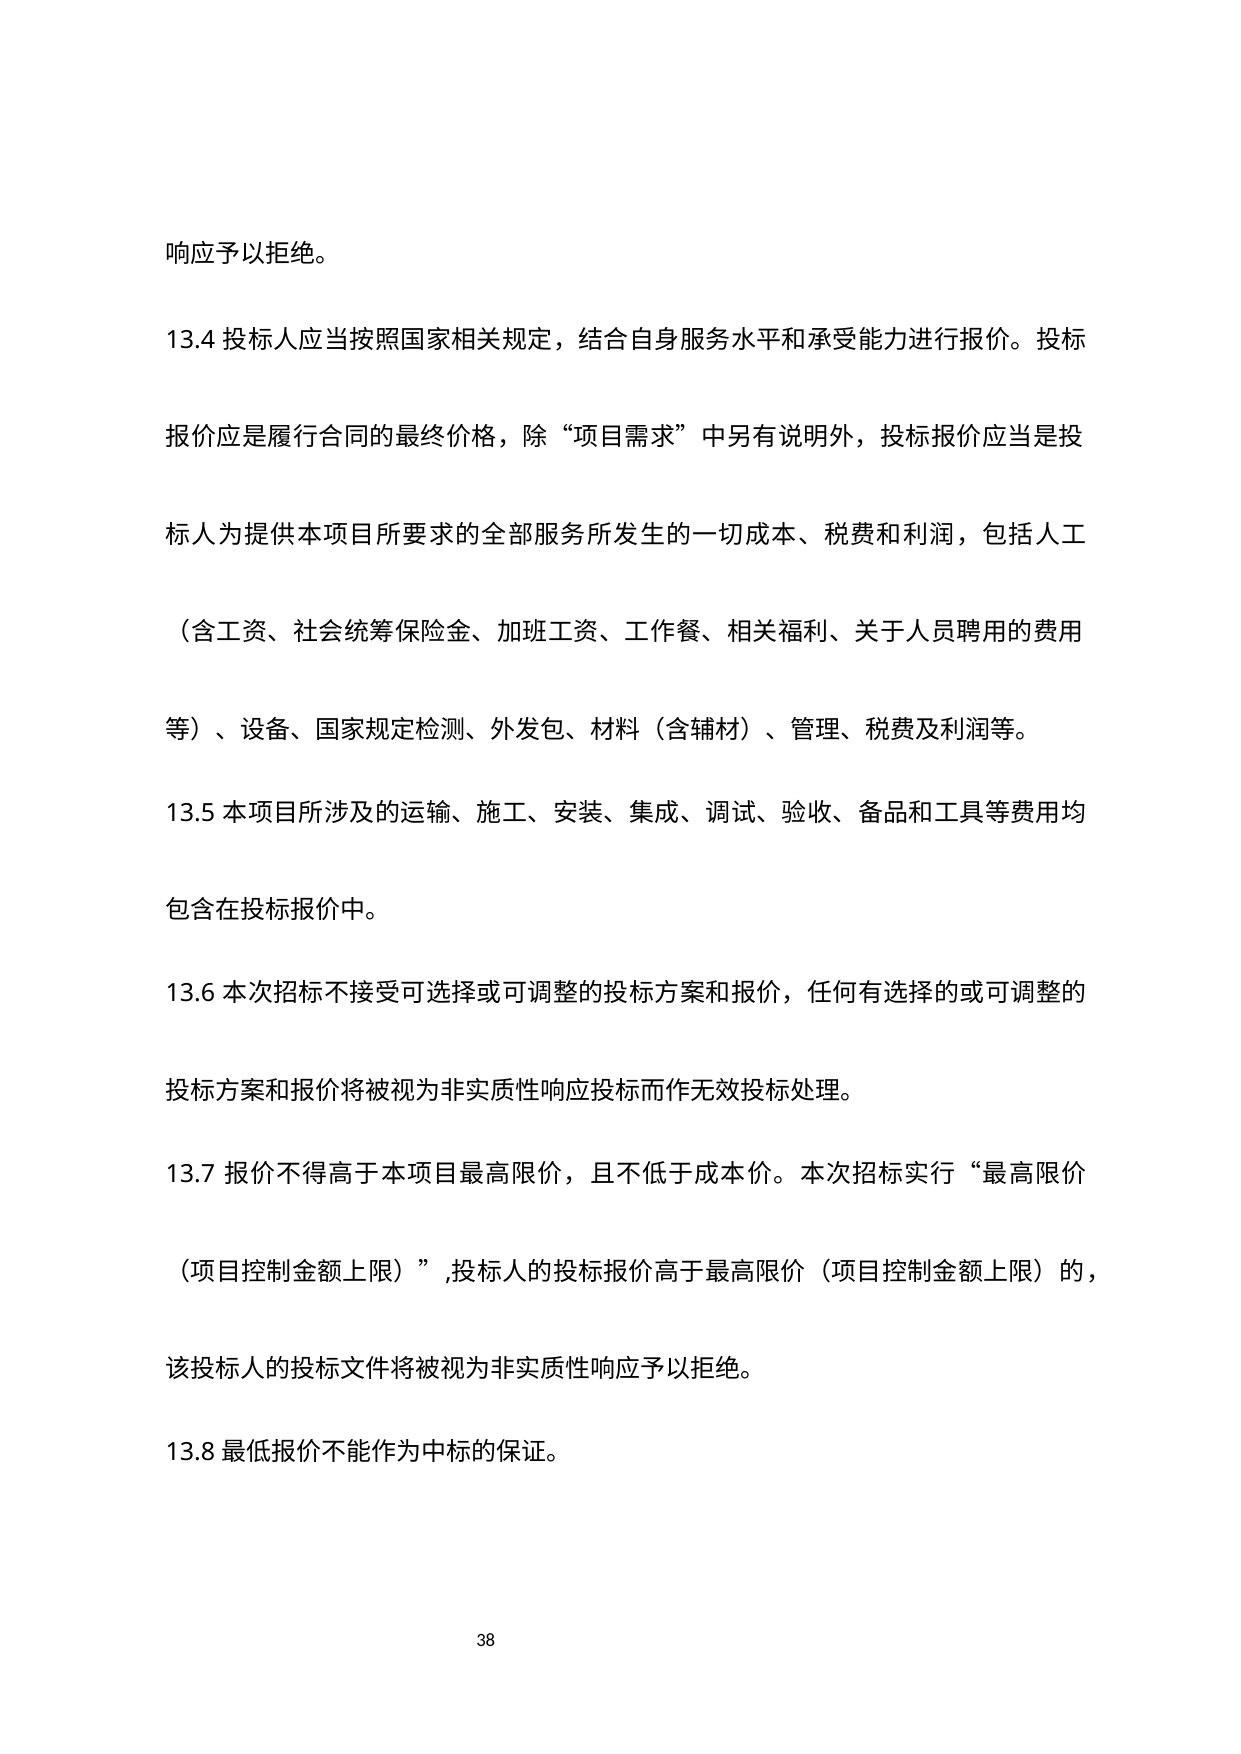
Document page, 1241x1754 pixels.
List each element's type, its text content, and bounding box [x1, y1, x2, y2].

text 13.4 投标人应当按照国家相关规定，结合自身服务水平和承受能力进行报价。投标报价应是履行合同的最终价格，除“项目需求”中另有说明外，投标报价应当是投标人为提供本项目所要求的全部服务所发生的一切成本、税费和利润，包括人工（含工资、社会统筹保险金、加班工资、工作餐、相关福利、关于人员聘用的费用等）、设备、国家规定检测、外发包、材料（含辅材）、管理、税费及利润等。 [165, 305, 1087, 760]
text 13.8 最低报价不能作为中标的保证。 [165, 1417, 1087, 1482]
text 13.7 报价不得高于本项目最高限价，且不低于成本价。本次招标实行“最高限价（项目控制金额上限）”,投标人的投标报价高于最高限价（项目控制金额上限）的，该投标人的投标文件将被视为非实质性响应予以拒绝。 [165, 1139, 1087, 1399]
text 13.5 本项目所涉及的运输、施工、安装、集成、调试、验收、备品和工具等费用均包含在投标报价中。 [165, 778, 1087, 940]
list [165, 219, 1087, 284]
text 13.6 本次招标不接受可选择或可调整的投标方案和报价，任何有选择的或可调整的投标方案和报价将被视为非实质性响应投标而作无效投标处理。 [165, 958, 1087, 1121]
